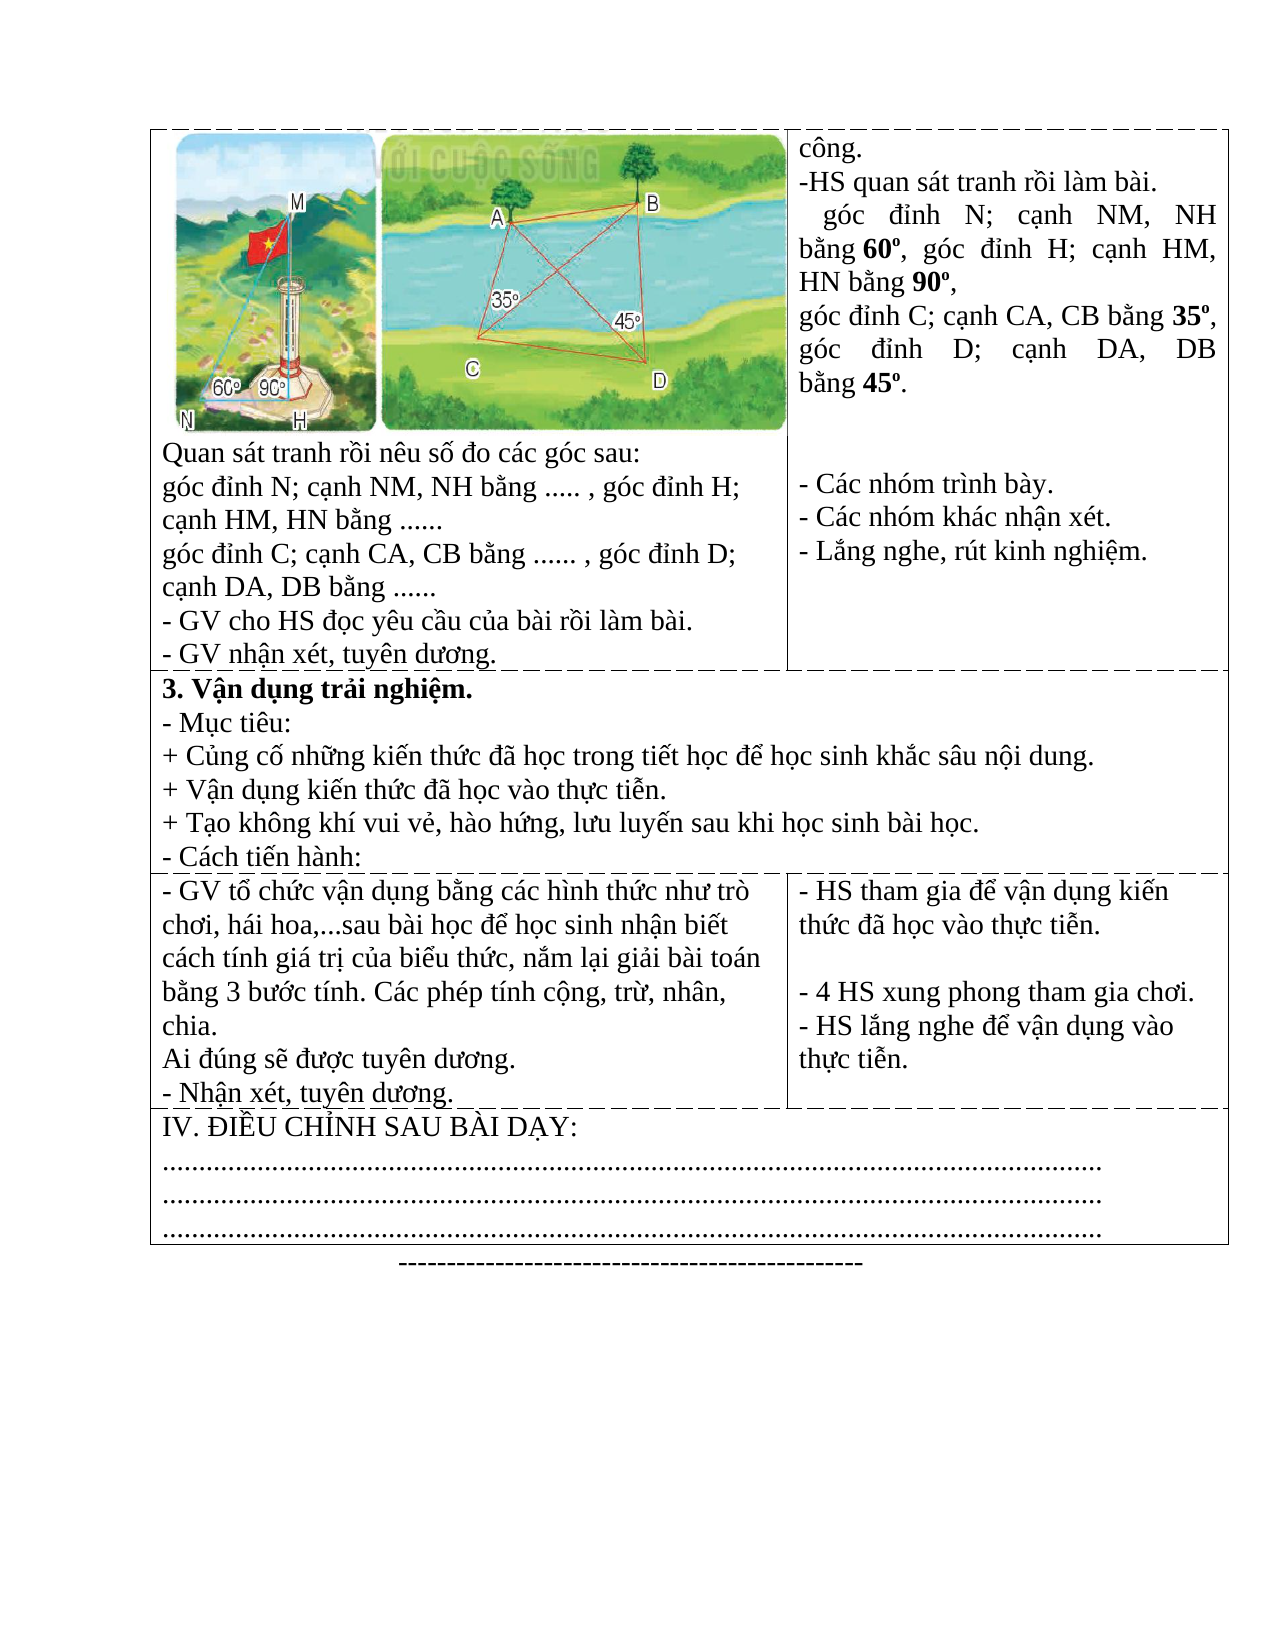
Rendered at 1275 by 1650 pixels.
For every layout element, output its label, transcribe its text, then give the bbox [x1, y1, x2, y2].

table_cell - GV tổ chức vận dụng bằng các hình thức như trò chơi, hái hoa,...sau bài học để học sinh nhận biết cách tính giá trị của biểu thức, nắm lại giải bài toán bằng 3 bước tính. Các phép tính cộng, trừ, nhân, chia. Ai đúng sẽ được tuyên dương. - Nhận xét, tuyên dương. [151, 873, 787, 1108]
table_cell 3. Vận dụng trải nghiệm. - Mục tiêu: + Củng cố những kiến thức đã học trong tiết học để học sinh khắc sâu nội dung. + Vận dụng kiến thức đã học vào thực tiễn. + Tạo không khí vui vẻ, hào hứng, lưu luyến sau khi học sinh bài học. - Cách tiến hành: [151, 670, 1228, 872]
text ------------------------------------------------ [150, 1245, 1125, 1278]
table_cell IV. ĐIỀU CHỈNH SAU BÀI DẠY: ................................................................................................................................. ................................................................................................................................. ................................................................................................................................. [151, 1108, 1228, 1243]
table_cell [788, 129, 1228, 670]
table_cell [151, 130, 787, 670]
picture [161, 130, 788, 436]
table_cell - HS tham gia để vận dụng kiến thức đã học vào thực tiễn. - 4 HS xung phong tham gia chơi. - HS lắng nghe để vận dụng vào thực tiễn. [788, 873, 1228, 1108]
